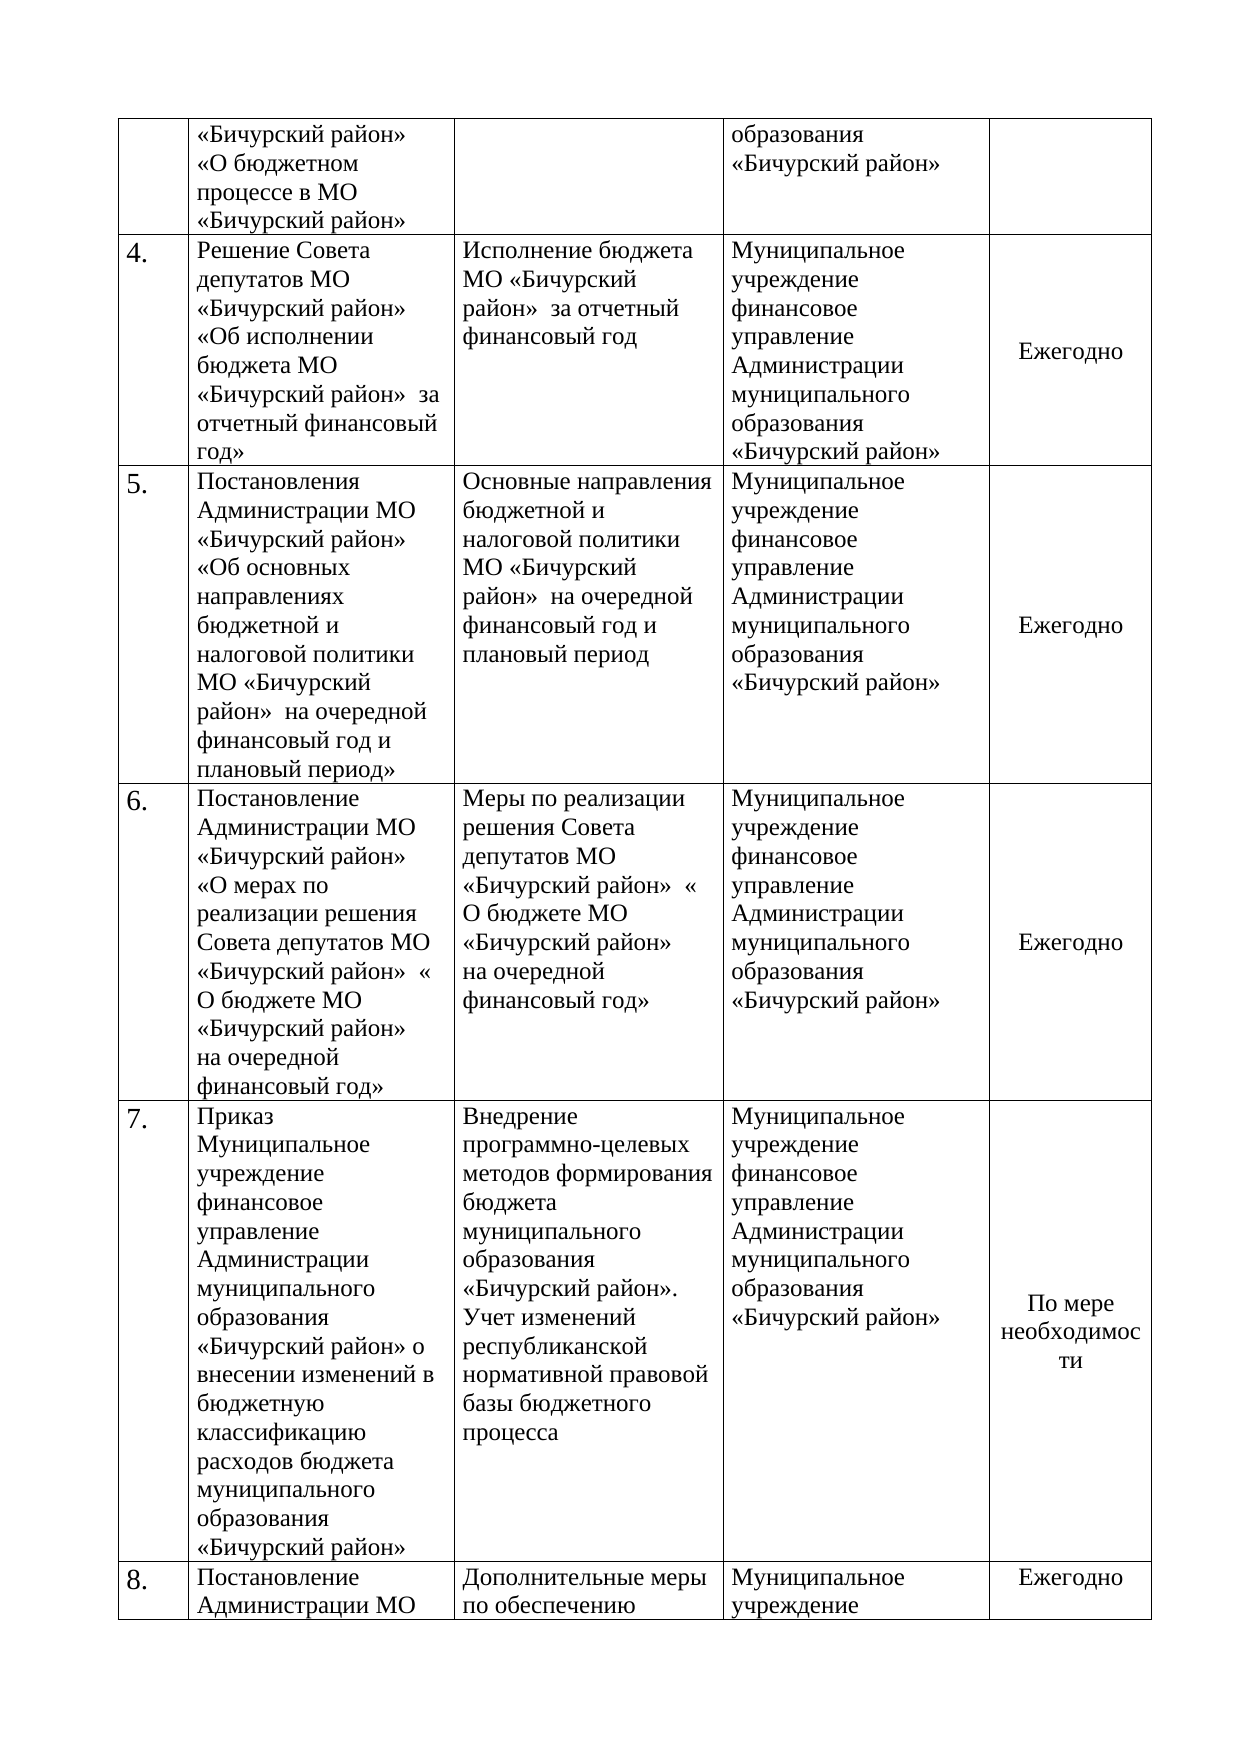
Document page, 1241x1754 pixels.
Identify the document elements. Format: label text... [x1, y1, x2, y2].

table_cell Внедрение программно-целевых методов формирования бюджета муниципального образования «Бичурский район». Учет изменений республиканской нормативной правовой базы бюджетного процесса [455, 1101, 723, 1561]
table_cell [455, 119, 723, 234]
table_cell Муниципальное учреждение финансовое управление Администрации муниципального образования «Бичурский район» [724, 466, 989, 782]
table_cell Муниципальное учреждение финансовое управление Администрации муниципального образования «Бичурский район» [724, 235, 989, 465]
table_cell Приказ Муниципальное учреждение финансовое управление Администрации муниципального образования «Бичурский район» о внесении изменений в бюджетную классификацию расходов бюджета муниципального образования «Бичурский район» [189, 1101, 454, 1561]
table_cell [189, 1562, 454, 1619]
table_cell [990, 119, 1151, 234]
table_cell Основные направления бюджетной и налоговой политики МО «Бичурский район» на очередной финансовый год и плановый период [455, 466, 723, 782]
table_cell 7. [119, 1101, 188, 1561]
table_cell Исполнение бюджета МО «Бичурский район» за отчетный финансовый год [455, 235, 723, 465]
table_cell Ежегодно [990, 784, 1151, 1100]
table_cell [455, 1562, 723, 1619]
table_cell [724, 1562, 989, 1619]
table_cell Меры по реализации решения Совета депутатов МО «Бичурский район» « О бюджете МО «Бичурский район» на очередной финансовый год» [455, 784, 723, 1100]
table_cell 5. [119, 466, 188, 782]
table_cell Постановления Администрации МО «Бичурский район» «Об основных направлениях бюджетной и налоговой политики МО «Бичурский район» на очередной финансовый год и плановый период» [189, 466, 454, 782]
table_cell 8. [119, 1562, 188, 1619]
table_cell 4. [119, 235, 188, 465]
table_cell Муниципальное учреждение финансовое управление Администрации муниципального образования «Бичурский район» [724, 1101, 989, 1561]
table_cell 3. [119, 119, 188, 234]
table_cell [189, 119, 454, 234]
table_cell По мере необходимости [990, 1101, 1151, 1561]
table_cell Ежегодно [990, 466, 1151, 782]
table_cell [724, 119, 989, 234]
table_cell Ежегодно [990, 235, 1151, 465]
table_cell Ежегодно [990, 1562, 1151, 1619]
table_cell Решение Совета депутатов МО «Бичурский район» «Об исполнении бюджета МО «Бичурский район» за отчетный финансовый год» [189, 235, 454, 465]
table_cell Муниципальное учреждение финансовое управление Администрации муниципального образования «Бичурский район» [724, 784, 989, 1100]
table_cell 6. [119, 784, 188, 1100]
table_cell Постановление Администрации МО «Бичурский район» «О мерах по реализации решения Совета депутатов МО «Бичурский район» « О бюджете МО «Бичурский район» на очередной финансовый год» [189, 784, 454, 1100]
